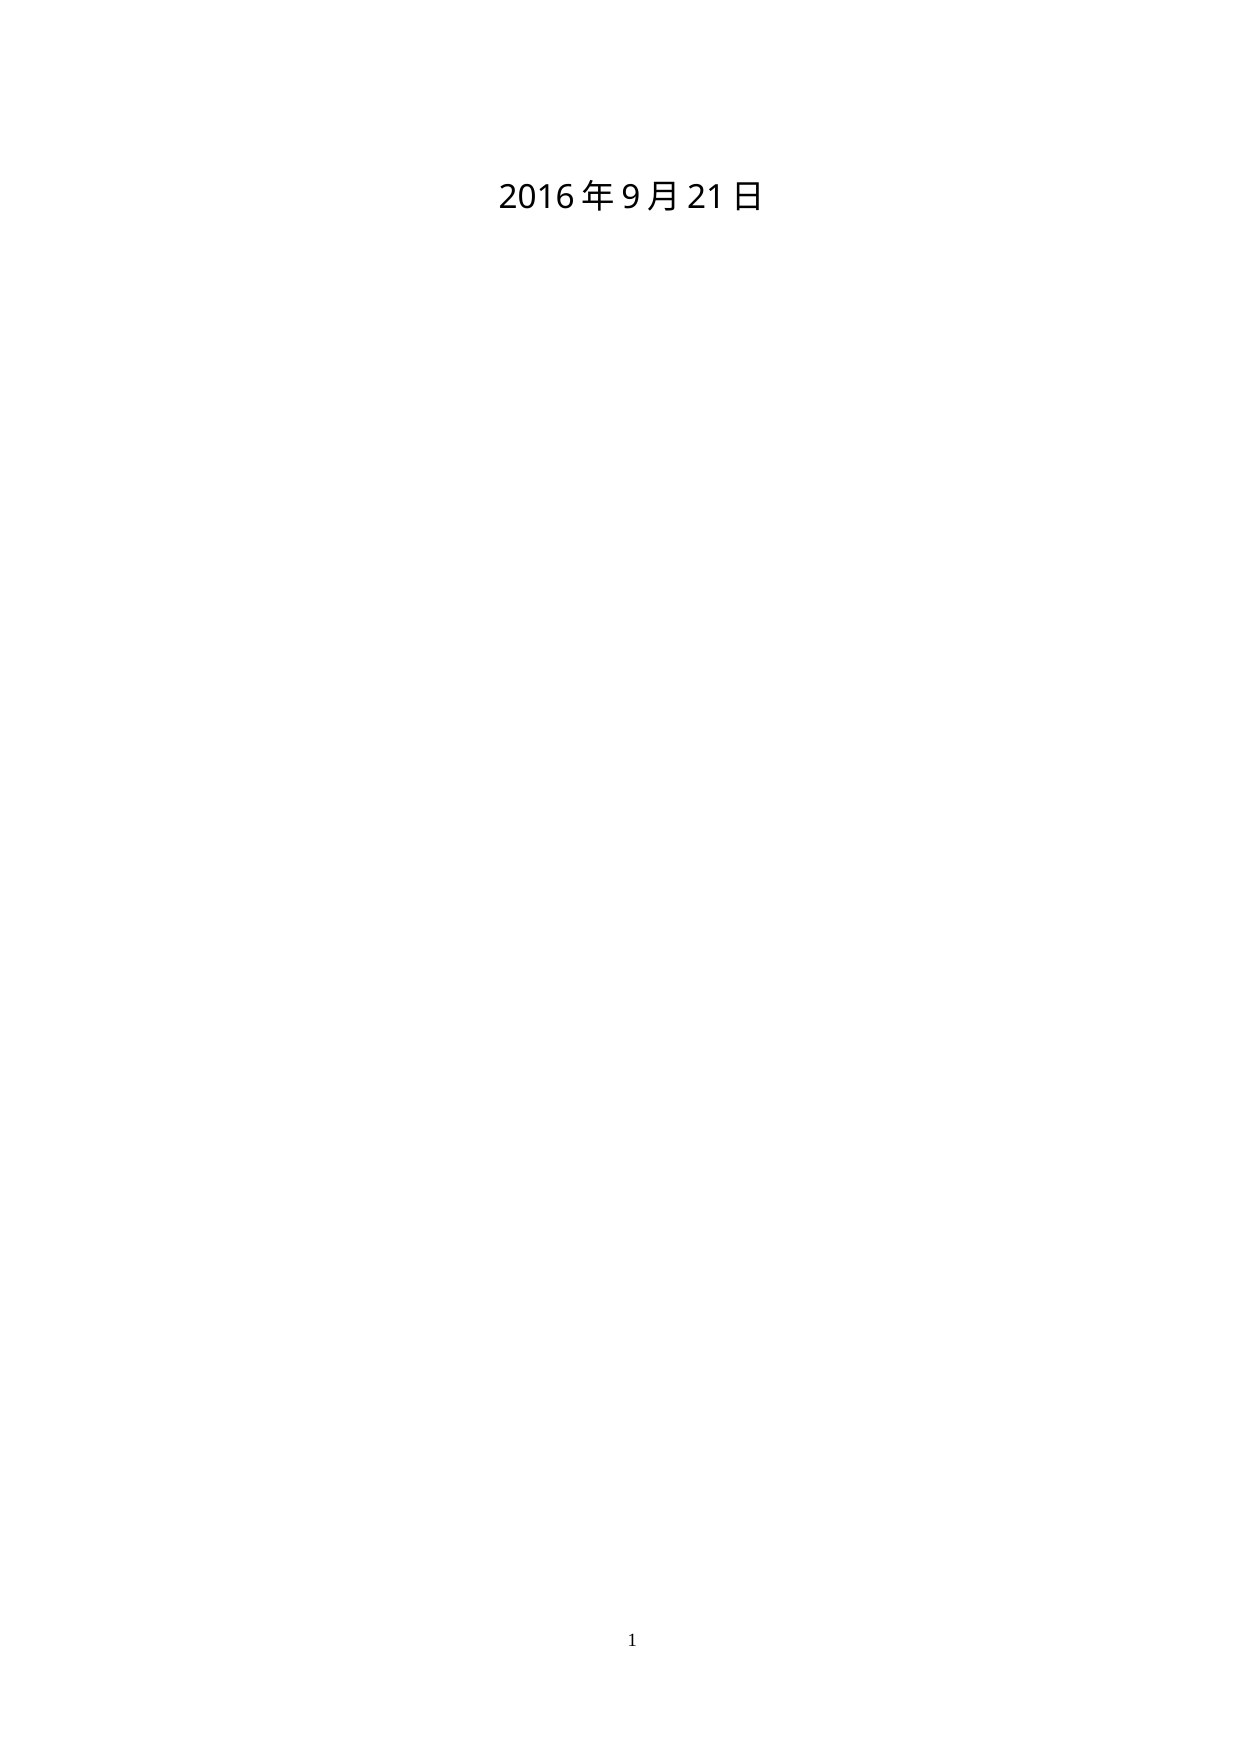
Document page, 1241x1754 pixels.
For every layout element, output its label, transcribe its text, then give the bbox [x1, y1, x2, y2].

text 2016年9月21日 [432, 162, 1092, 227]
